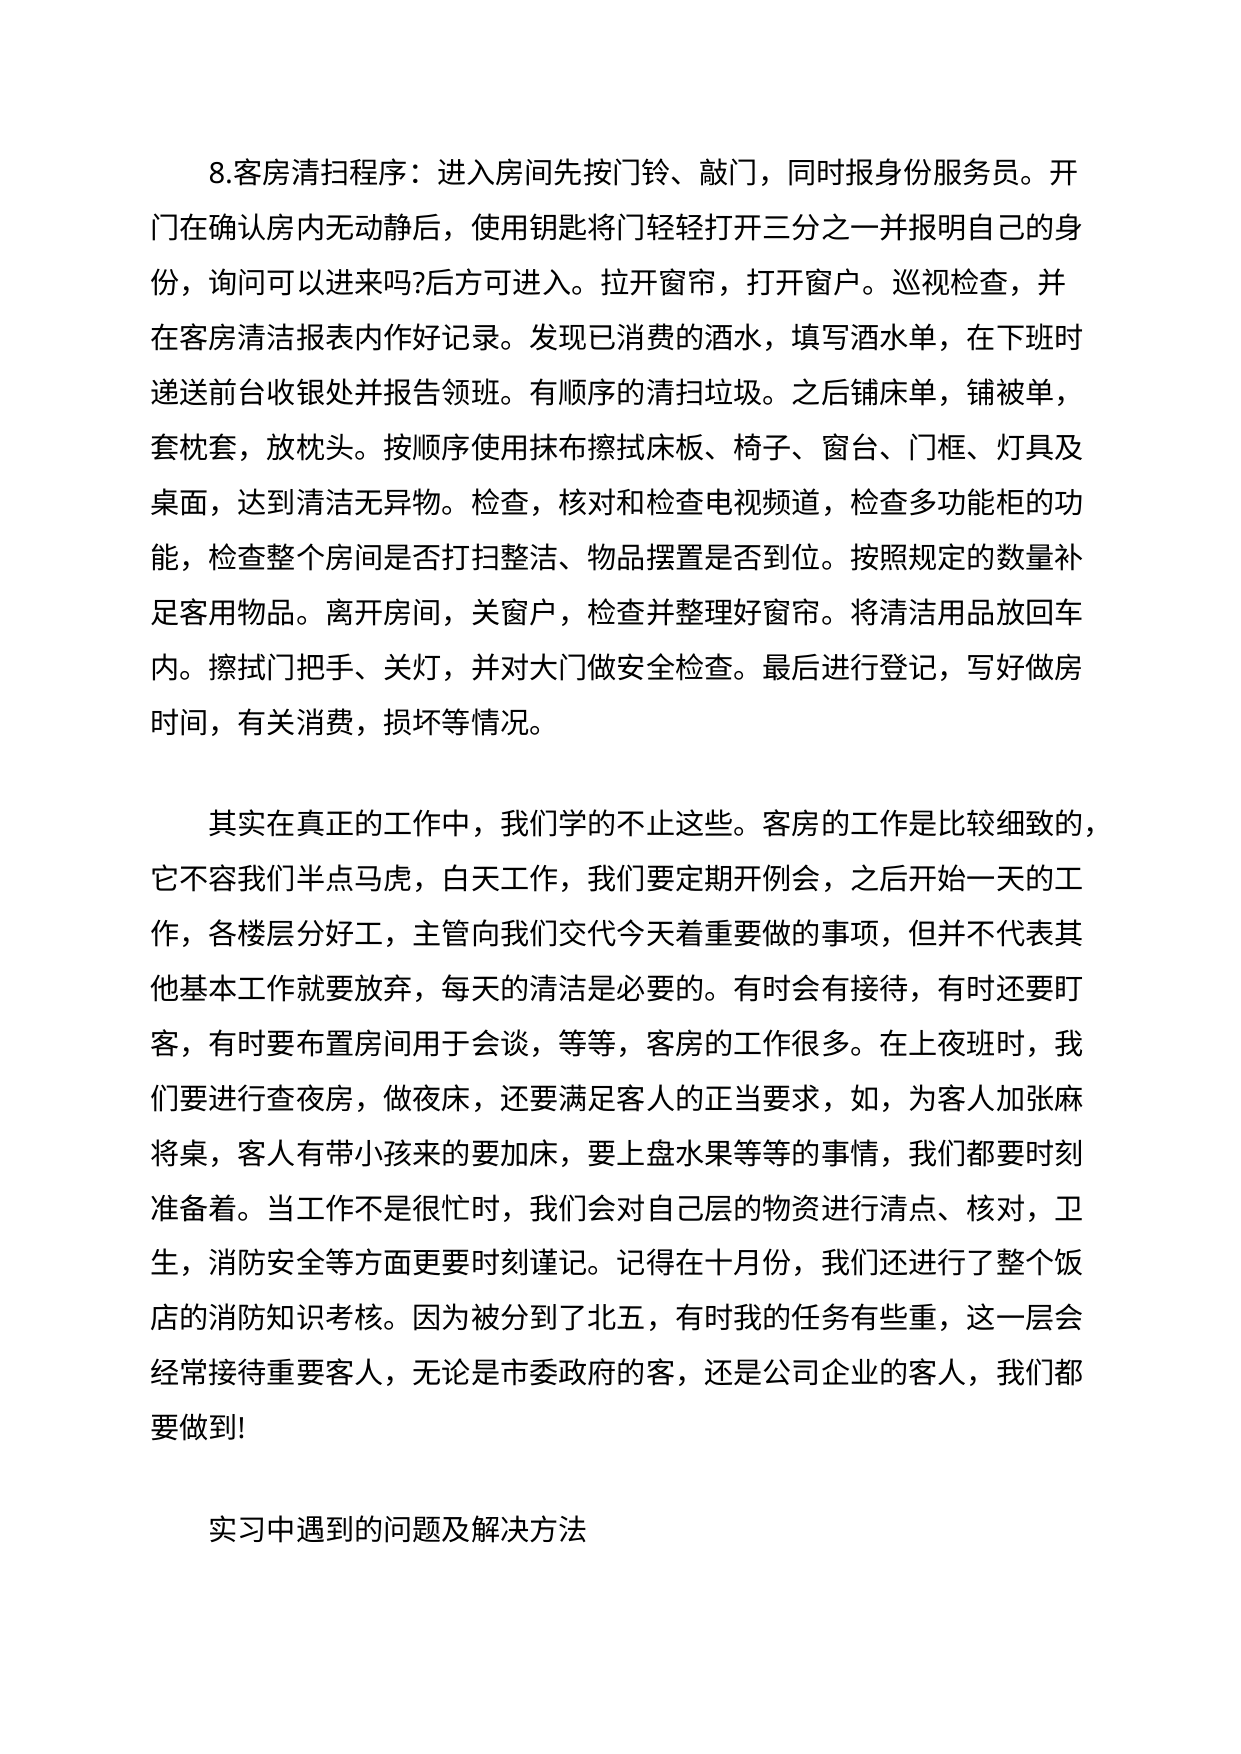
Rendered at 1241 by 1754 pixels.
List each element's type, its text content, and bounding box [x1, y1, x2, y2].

text 8.客房清扫程序：进入房间先按门铃、敲门，同时报身份服务员。开门在确认房内无动静后，使用钥匙将门轻轻打开三分之一并报明自己的身份，询问可以进来吗?后方可进入。拉开窗帘，打开窗户。巡视检查，并在客房清洁报表内作好记录。发现已消费的酒水，填写酒水单，在下班时递送前台收银处并报告领班。有顺序的清扫垃圾。之后铺床单，铺被单，套枕套，放枕头。按顺序使用抹布擦拭床板、椅子、窗台、门框、灯具及桌面，达到清洁无异物。检查，核对和检查电视频道，检查多功能柜的功能，检查整个房间是否打扫整洁、物品摆置是否到位。按照规定的数量补足客用物品。离开房间，关窗户，检查并整理好窗帘。将清洁用品放回车内。擦拭门把手、关灯，并对大门做安全检查。最后进行登记，写好做房时间，有关消费，损坏等情况。 [150, 150, 1090, 741]
text 实习中遇到的问题及解决方法 [150, 1507, 1090, 1549]
text 其实在真正的工作中，我们学的不止这些。客房的工作是比较细致的，它不容我们半点马虎，白天工作，我们要定期开例会，之后开始一天的工作，各楼层分好工，主管向我们交代今天着重要做的事项，但并不代表其他基本工作就要放弃，每天的清洁是必要的。有时会有接待，有时还要盯客，有时要布置房间用于会谈，等等，客房的工作很多。在上夜班时，我们要进行查夜房，做夜床，还要满足客人的正当要求，如，为客人加张麻将桌，客人有带小孩来的要加床，要上盘水果等等的事情，我们都要时刻准备着。当工作不是很忙时，我们会对自己层的物资进行清点、核对，卫生，消防安全等方面更要时刻谨记。记得在十月份，我们还进行了整个饭店的消防知识考核。因为被分到了北五，有时我的任务有些重，这一层会经常接待重要客人，无论是市委政府的客，还是公司企业的客人，我们都要做到! [150, 801, 1090, 1447]
